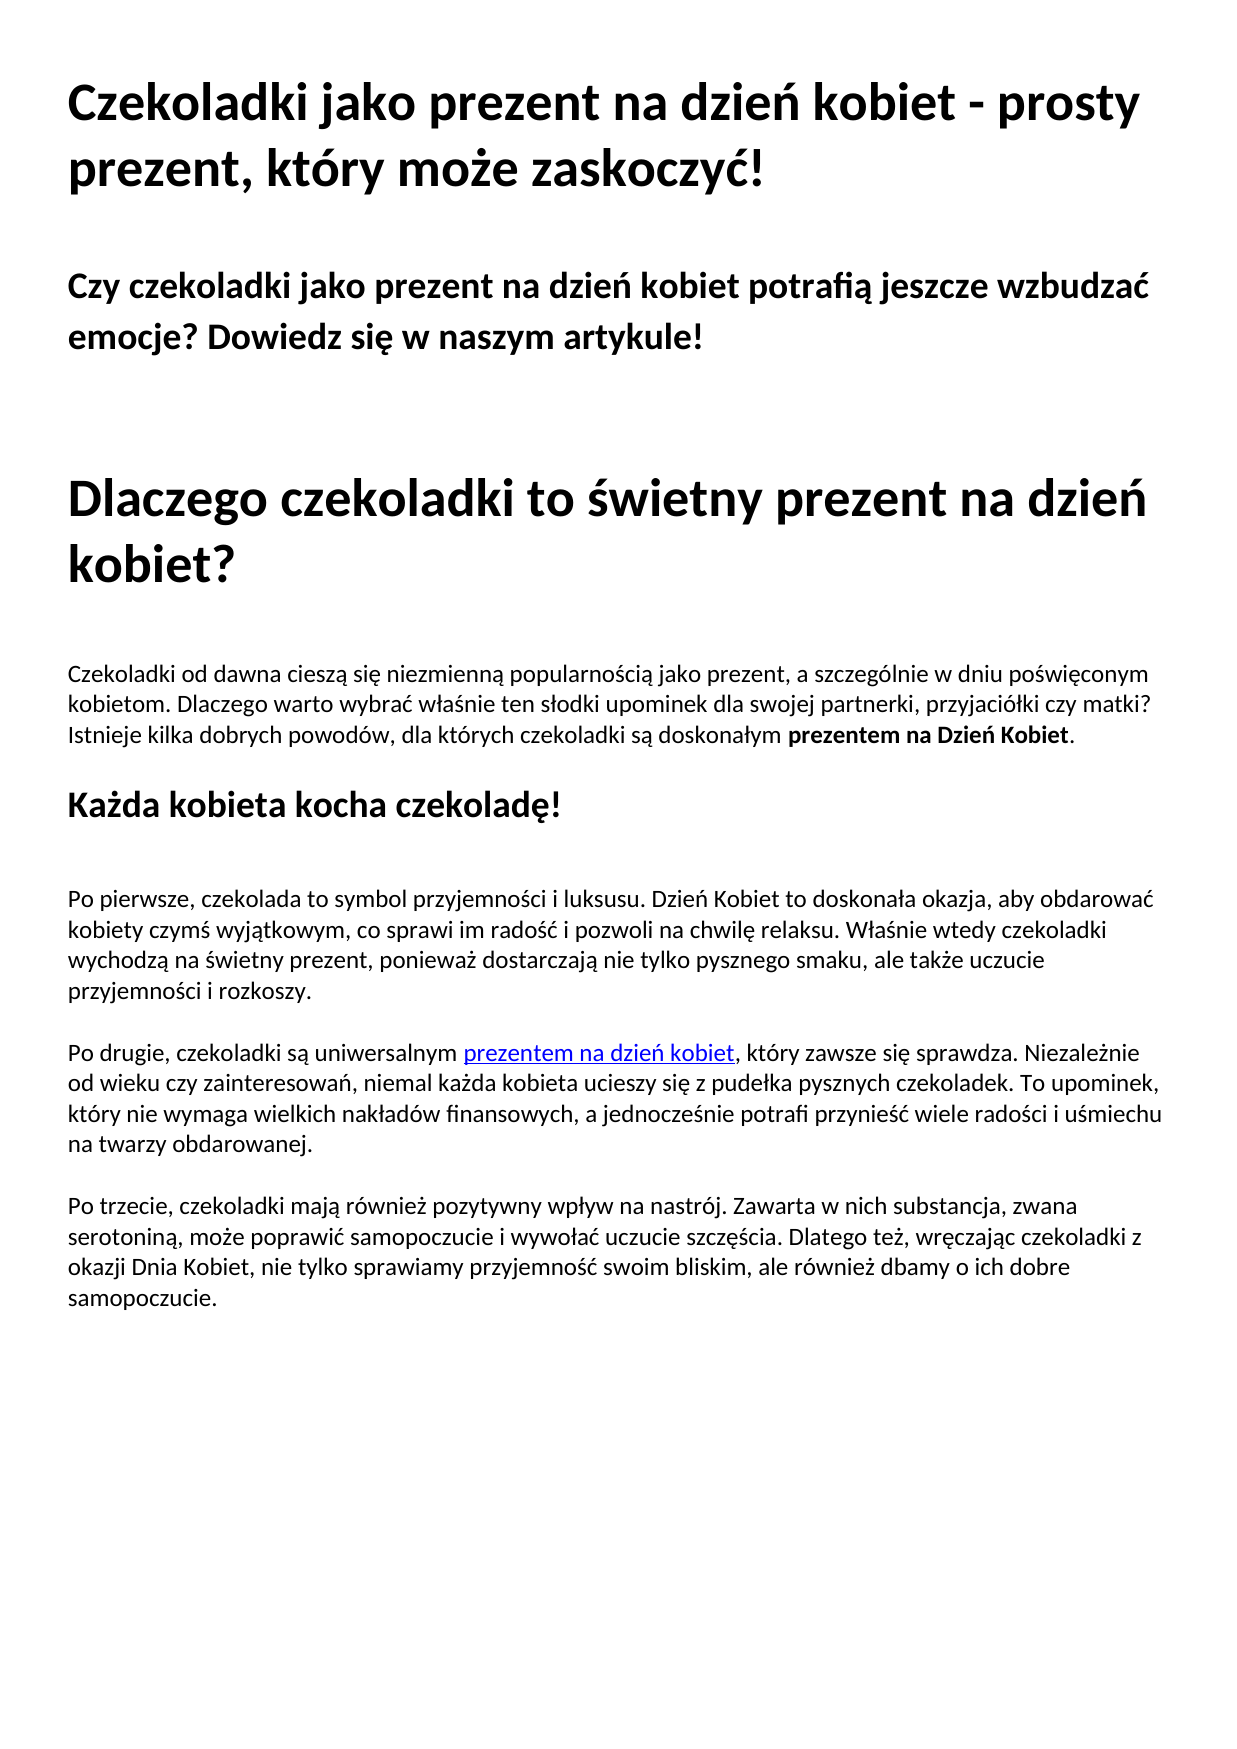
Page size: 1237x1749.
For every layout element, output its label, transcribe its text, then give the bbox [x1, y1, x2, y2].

text Po drugie, czekoladki są uniwersalnym prezentem na dzień kobiet, który zawsze się sprawdza. Niezależnie od wieku czy zainteresowań, niemal każda kobieta ucieszy się z pudełka pysznych czekoladek. To upominek, który nie wymaga wielkich nakładów finansowych, a jednocześnie potrafi przynieść wiele radości i uśmiechu na twarzy obdarowanej. [68, 1037, 1169, 1159]
text Czekoladki od dawna cieszą się niezmienną popularnością jako prezent, a szczególnie w dniu poświęconym kobietom. Dlaczego warto wybrać właśnie ten słodki upominek dla swojej partnerki, przyjaciółki czy matki? Istnieje kilka dobrych powodów, dla których czekoladki są doskonałym prezentem na Dzień Kobiet. [68, 658, 1169, 750]
text Każda kobieta kocha czekoladę! [68, 781, 1169, 827]
text Czekoladki jako prezent na dzień kobiet - prosty prezent, który może zaskoczyć! [68, 68, 1169, 200]
text Dlaczego czekoladki to świetny prezent na dzień kobiet? [68, 463, 1169, 596]
text Czy czekoladki jako prezent na dzień kobiet potrafią jeszcze wzbudzać emocje? Dowiedz się w naszym artykule! [68, 262, 1169, 359]
text Po pierwsze, czekolada to symbol przyjemności i luksusu. Dzień Kobiet to doskonała okazja, aby obdarować kobiety czymś wyjątkowym, co sprawi im radość i pozwoli na chwilę relaksu. Właśnie wtedy czekoladki wychodzą na świetny prezent, ponieważ dostarczają nie tylko pysznego smaku, ale także uczucie przyjemności i rozkoszy. [68, 883, 1169, 1006]
text Po trzecie, czekoladki mają również pozytywny wpływ na nastrój. Zawarta w nich substancja, zwana serotoniną, może poprawić samopoczucie i wywołać uczucie szczęścia. Dlatego też, wręczając czekoladki z okazji Dnia Kobiet, nie tylko sprawiamy przyjemność swoim bliskim, ale również dbamy o ich dobre samopoczucie. [68, 1190, 1169, 1312]
